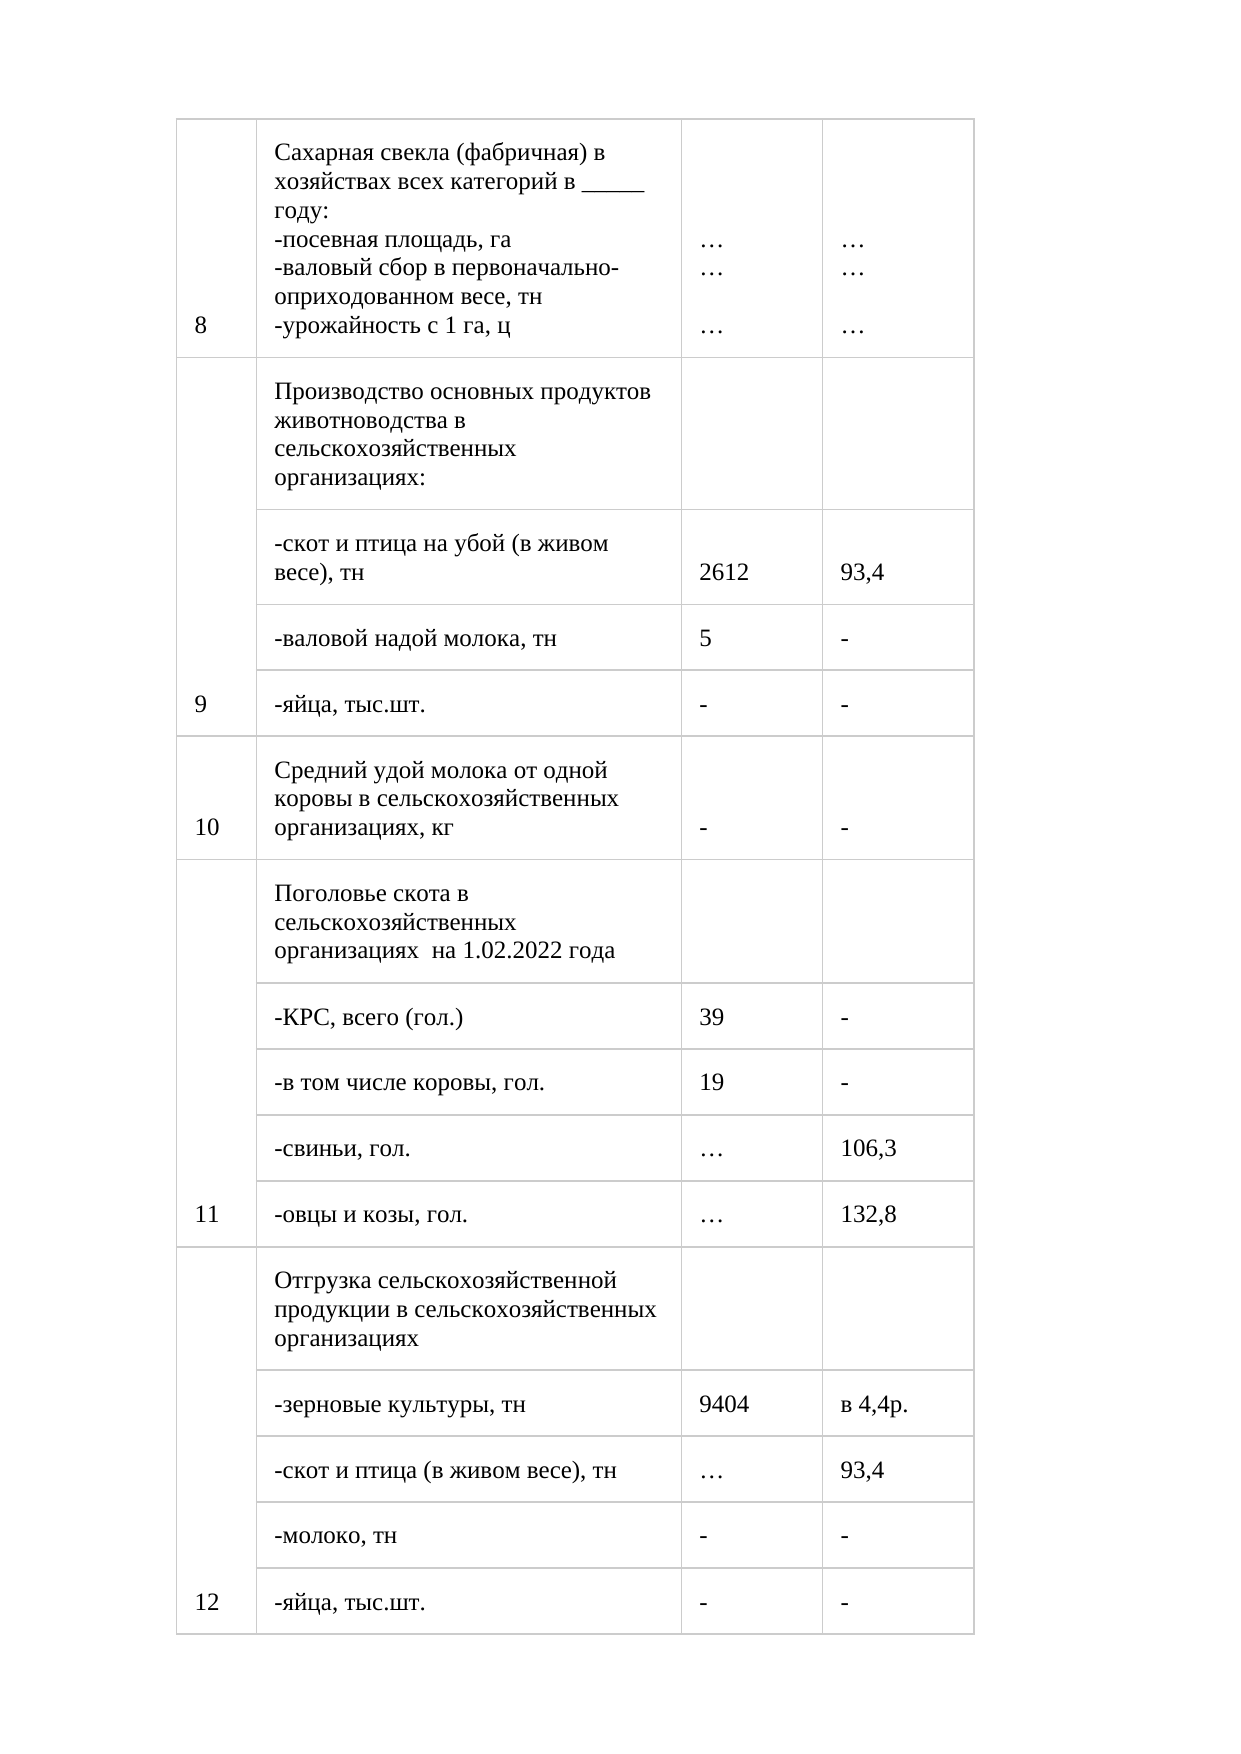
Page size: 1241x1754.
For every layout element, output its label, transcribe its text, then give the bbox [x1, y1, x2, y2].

table_cell 9 [177, 358, 256, 735]
table_cell [823, 860, 973, 982]
table_cell 8 [177, 120, 256, 357]
table_cell 9404 [682, 1371, 822, 1435]
table_cell -валовой надой молока, тн [257, 605, 681, 669]
table_cell … [682, 1116, 822, 1180]
table_cell - [682, 671, 822, 735]
table_cell -яйца, тыс.шт. [257, 671, 681, 735]
table_cell -овцы и козы, гол. [257, 1182, 681, 1246]
table_cell - [823, 605, 973, 669]
table_cell 10 [177, 737, 256, 859]
table_cell … [682, 1437, 822, 1501]
table_cell 39 [682, 984, 822, 1048]
table_cell 19 [682, 1050, 822, 1114]
table_cell - [823, 1503, 973, 1567]
table_cell [682, 860, 822, 982]
table_cell -яйца, тыс.шт. [257, 1569, 681, 1633]
table_cell - [823, 1569, 973, 1633]
table_cell [682, 358, 822, 509]
table_cell 93,4 [823, 510, 973, 603]
table_cell - [823, 984, 973, 1048]
table_cell - [682, 1503, 822, 1567]
table_cell Отгрузка сельскохозяйственной продукции в сельскохозяйственных организациях [257, 1248, 681, 1369]
table_cell -в том числе коровы, гол. [257, 1050, 681, 1114]
table_cell … … … [823, 120, 973, 357]
table_cell 2612 [682, 510, 822, 603]
table_cell [682, 1248, 822, 1369]
table_cell 12 [177, 1248, 256, 1633]
table_cell - [823, 1050, 973, 1114]
table_cell 132,8 [823, 1182, 973, 1246]
table_cell 5 [682, 605, 822, 669]
table_cell Сахарная свекла (фабричная) в хозяйствах всех категорий в _____ году: -посевная площадь, га -валовый сбор в первоначально- оприходованном весе, тн -урожайность с 1 га, ц [257, 120, 681, 357]
table_cell [823, 358, 973, 509]
table_cell -КРС, всего (гол.) [257, 984, 681, 1048]
table_cell -свиньи, гол. [257, 1116, 681, 1180]
table_cell 106,3 [823, 1116, 973, 1180]
table_cell - [682, 737, 822, 859]
table_cell … [682, 1182, 822, 1246]
table_cell -скот и птица на убой (в живом весе), тн [257, 510, 681, 603]
table_cell Производство основных продуктов животноводства в сельскохозяйственных организациях: [257, 358, 681, 509]
table_cell - [682, 1569, 822, 1633]
table_cell -молоко, тн [257, 1503, 681, 1567]
table_cell … … … [682, 120, 822, 357]
table_cell -зерновые культуры, тн [257, 1371, 681, 1435]
table_cell Средний удой молока от одной коровы в сельскохозяйственных организациях, кг [257, 737, 681, 859]
table_cell [823, 1248, 973, 1369]
table_cell 93,4 [823, 1437, 973, 1501]
table_cell в 4,4р. [823, 1371, 973, 1435]
table_cell -скот и птица (в живом весе), тн [257, 1437, 681, 1501]
table_cell 11 [177, 860, 256, 1246]
table_cell - [823, 671, 973, 735]
table_cell Поголовье скота в сельскохозяйственных организациях на 1.02.2022 года [257, 860, 681, 982]
table_cell - [823, 737, 973, 859]
